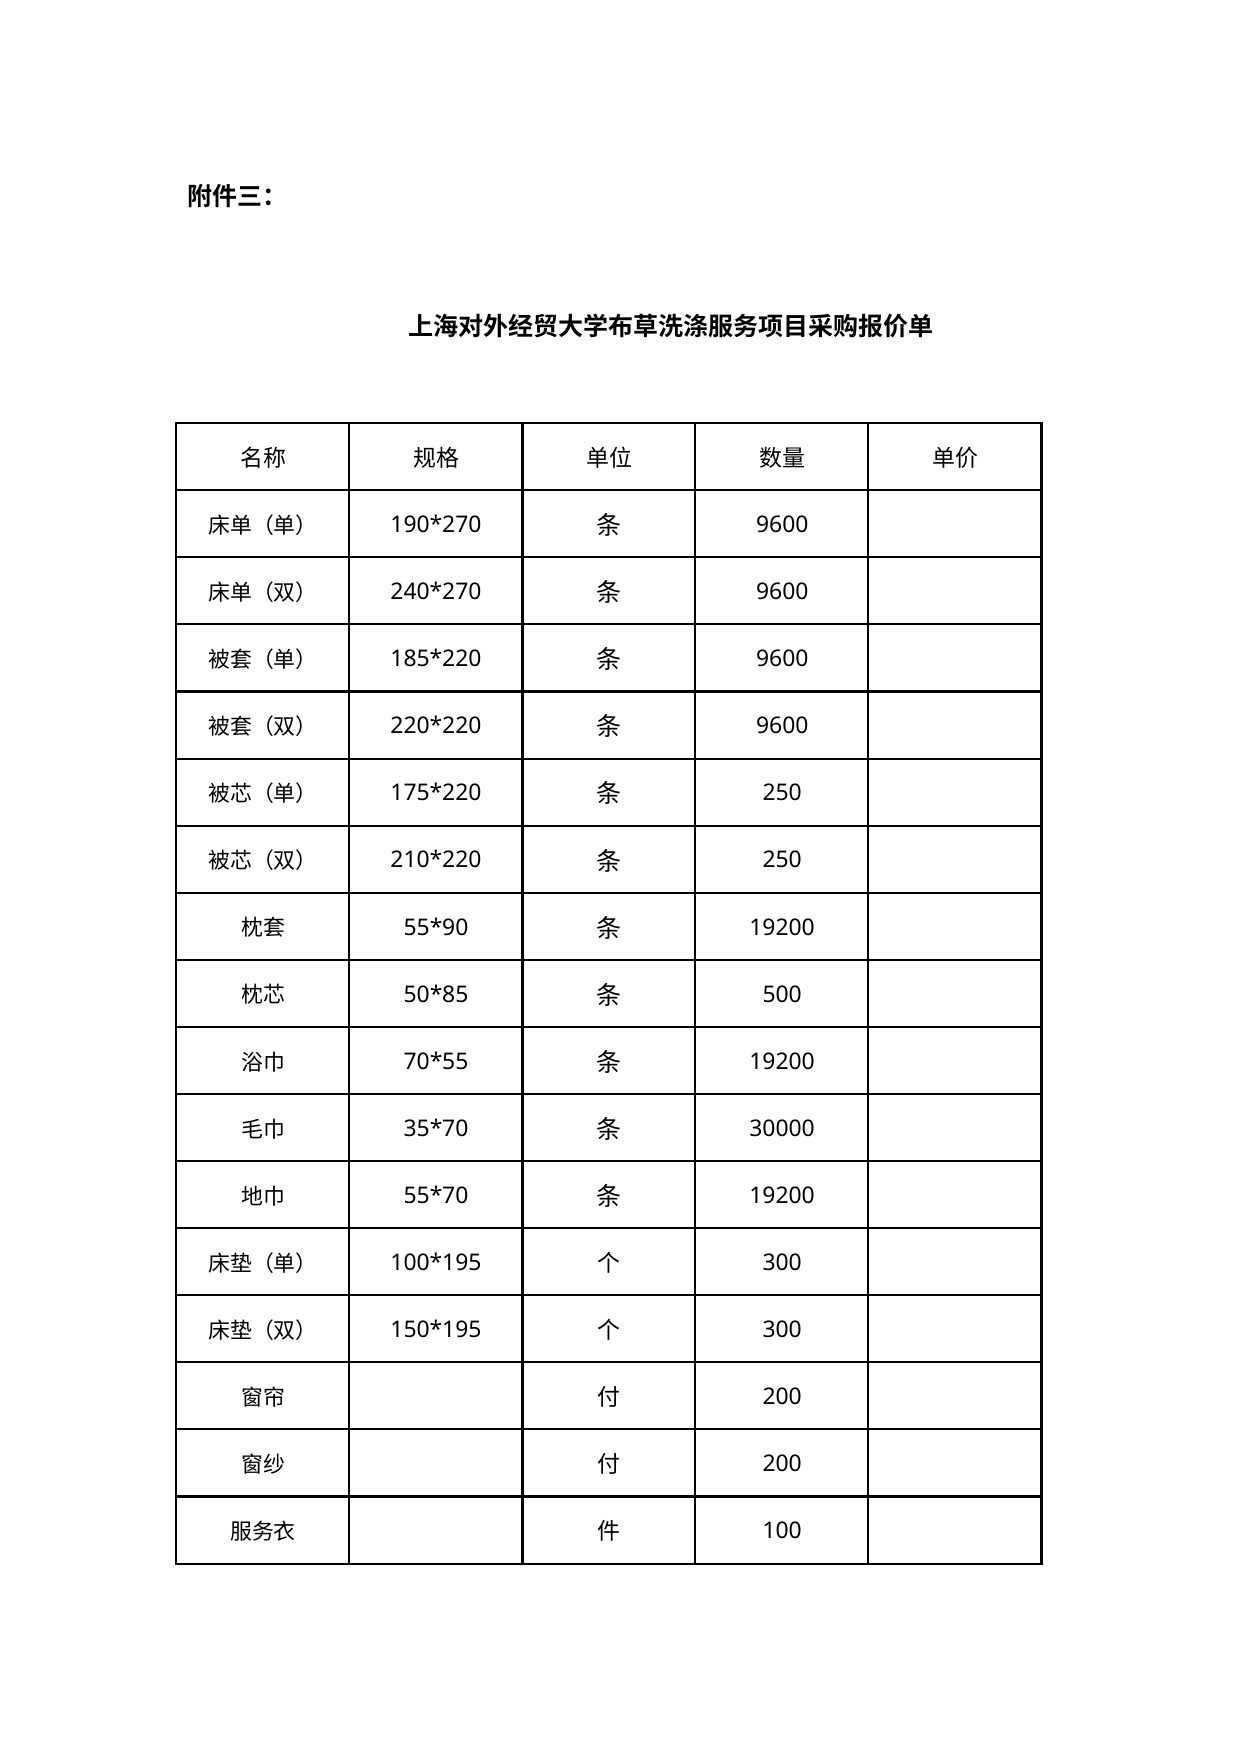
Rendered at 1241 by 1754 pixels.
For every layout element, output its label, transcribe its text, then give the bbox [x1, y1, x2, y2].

table_cell 9600 [696, 491, 867, 556]
table_cell 19200 [696, 1028, 867, 1093]
table_cell [869, 1229, 1040, 1294]
table_cell 枕芯 [177, 961, 348, 1026]
table_cell 条 [524, 961, 694, 1026]
table_cell [869, 1028, 1040, 1093]
table_cell 210*220 [350, 827, 521, 892]
table_cell 窗帘 [177, 1363, 348, 1428]
table_cell 240*270 [350, 558, 521, 623]
table_cell 条 [524, 1095, 694, 1160]
table_cell 条 [524, 558, 694, 623]
table_cell [869, 1162, 1040, 1227]
text 上海对外经贸大学布草洗涤服务项目采购报价单 [187, 292, 1053, 357]
table_cell [869, 760, 1040, 824]
table_cell 220*220 [350, 693, 521, 757]
table_cell 条 [524, 625, 694, 690]
table_cell [869, 1498, 1040, 1562]
table_cell 300 [696, 1296, 867, 1361]
table_cell 55*70 [350, 1162, 521, 1227]
table_cell 200 [696, 1363, 867, 1428]
table_cell 个 [524, 1296, 694, 1361]
table_cell 500 [696, 961, 867, 1026]
table_cell 付 [524, 1430, 694, 1495]
table_cell 250 [696, 827, 867, 892]
table_cell 30000 [696, 1095, 867, 1160]
table_header 单价 [869, 424, 1040, 489]
table_cell 9600 [696, 625, 867, 690]
table_cell 250 [696, 760, 867, 824]
table_cell 条 [524, 491, 694, 556]
table_header 名称 [177, 424, 348, 489]
table_cell [869, 961, 1040, 1026]
table_header 数量 [696, 424, 867, 489]
table_cell 被套（双） [177, 693, 348, 757]
table_cell 地巾 [177, 1162, 348, 1227]
table_cell 200 [696, 1430, 867, 1495]
table_cell 件 [524, 1498, 694, 1562]
table_cell 被套（单） [177, 625, 348, 690]
table_cell 毛巾 [177, 1095, 348, 1160]
table_header 规格 [350, 424, 521, 489]
table_cell 190*270 [350, 491, 521, 556]
table_cell [350, 1498, 521, 1562]
table_cell [869, 625, 1040, 690]
table_cell 175*220 [350, 760, 521, 824]
table_cell 床单（单） [177, 491, 348, 556]
table_cell [869, 1095, 1040, 1160]
text 附件三： [187, 162, 1053, 227]
table_cell 185*220 [350, 625, 521, 690]
table_cell [869, 1430, 1040, 1495]
table_cell 窗纱 [177, 1430, 348, 1495]
table_cell 100 [696, 1498, 867, 1562]
table_cell 被芯（单） [177, 760, 348, 824]
table_cell 服务衣 [177, 1498, 348, 1562]
table_cell 9600 [696, 558, 867, 623]
table_cell [869, 558, 1040, 623]
table_cell [869, 827, 1040, 892]
table_cell 19200 [696, 1162, 867, 1227]
table_cell 19200 [696, 894, 867, 959]
table_cell 床垫（单） [177, 1229, 348, 1294]
table_cell 条 [524, 693, 694, 757]
table_cell 条 [524, 827, 694, 892]
table_cell 个 [524, 1229, 694, 1294]
table_cell 枕套 [177, 894, 348, 959]
table_cell [869, 491, 1040, 556]
table_cell 付 [524, 1363, 694, 1428]
table_cell 被芯（双） [177, 827, 348, 892]
table_cell 55*90 [350, 894, 521, 959]
table_cell 35*70 [350, 1095, 521, 1160]
table_cell 300 [696, 1229, 867, 1294]
table_cell 床垫（双） [177, 1296, 348, 1361]
table_cell 条 [524, 1028, 694, 1093]
table_cell 70*55 [350, 1028, 521, 1093]
table_cell [350, 1363, 521, 1428]
table_cell [350, 1430, 521, 1495]
table_cell [869, 1363, 1040, 1428]
table_cell 浴巾 [177, 1028, 348, 1093]
table_cell 150*195 [350, 1296, 521, 1361]
table_cell 50*85 [350, 961, 521, 1026]
table_cell [869, 894, 1040, 959]
table_cell [869, 693, 1040, 757]
table_cell [869, 1296, 1040, 1361]
table_cell 条 [524, 1162, 694, 1227]
table_cell 100*195 [350, 1229, 521, 1294]
table_cell 条 [524, 760, 694, 824]
table_cell 床单（双） [177, 558, 348, 623]
table_cell 9600 [696, 693, 867, 757]
table_cell 条 [524, 894, 694, 959]
table_header 单位 [524, 424, 694, 489]
